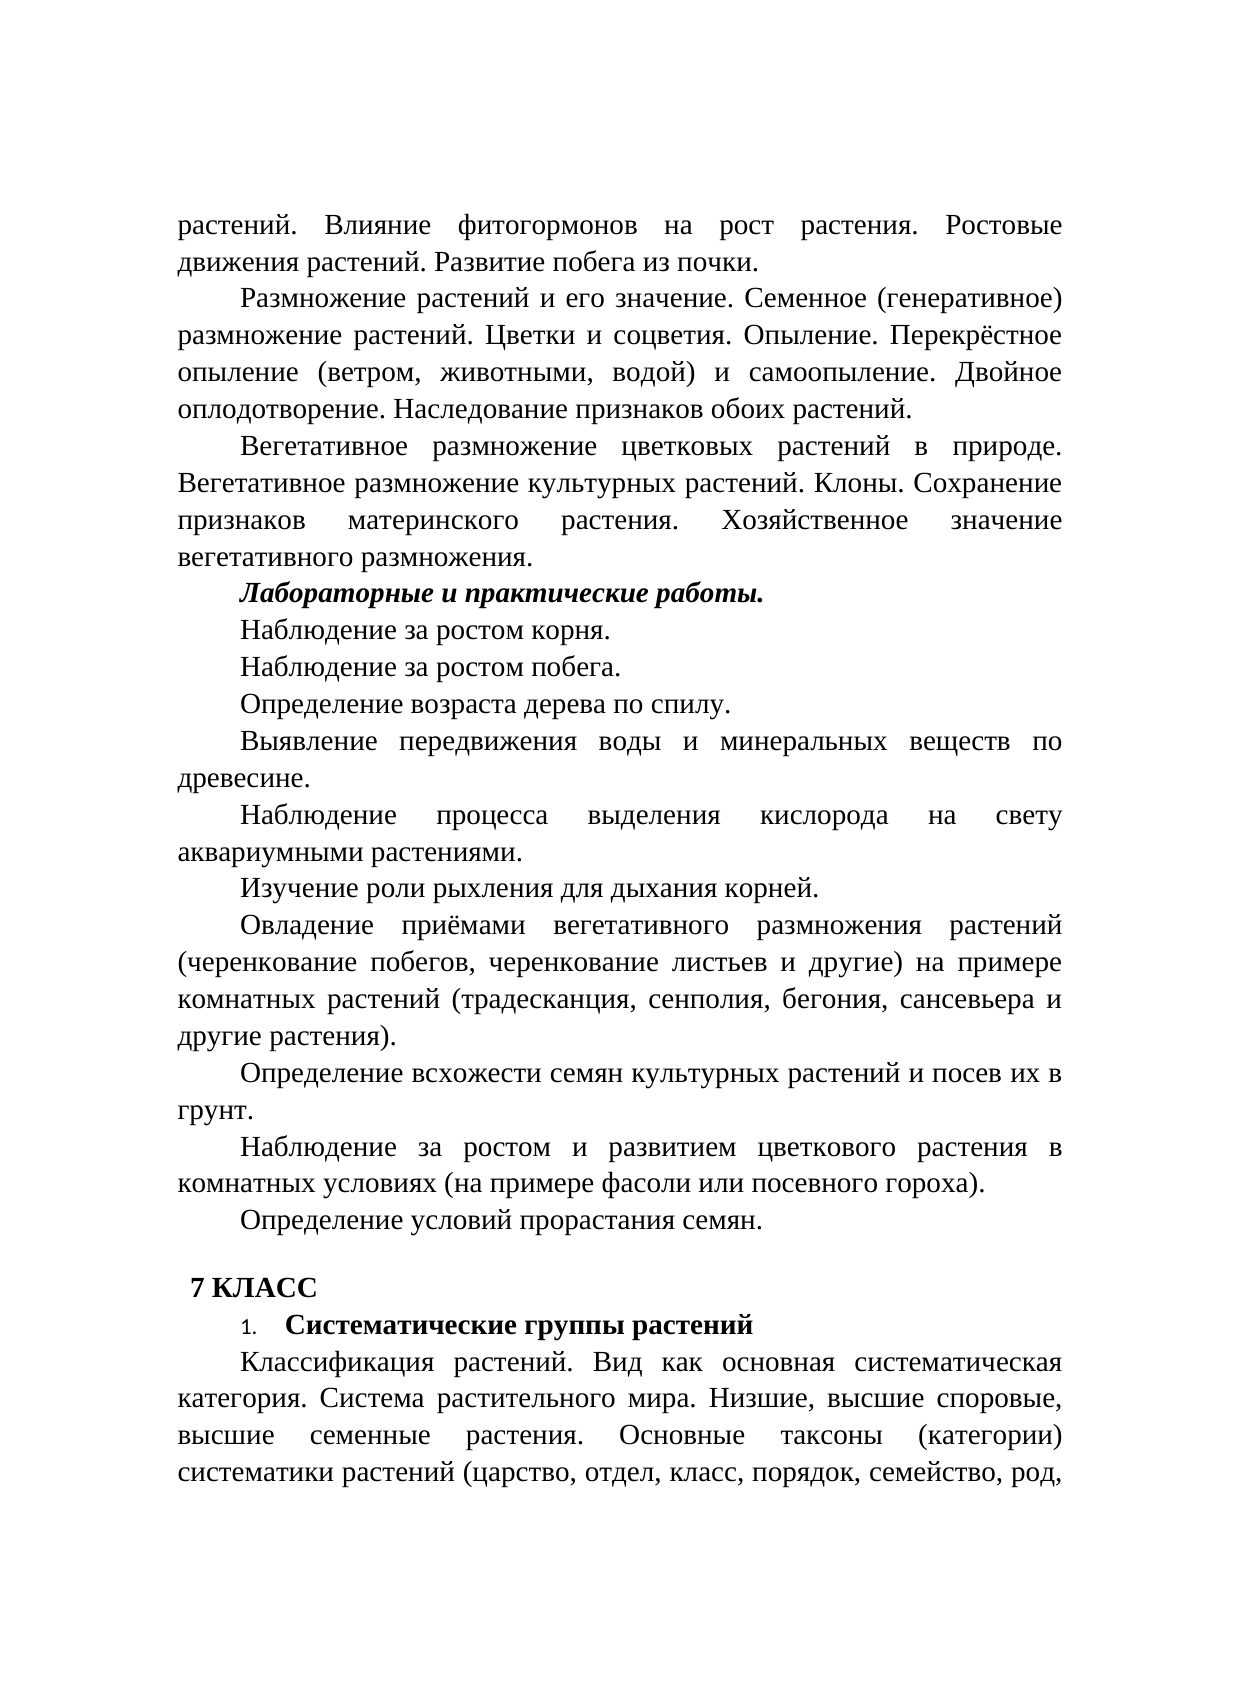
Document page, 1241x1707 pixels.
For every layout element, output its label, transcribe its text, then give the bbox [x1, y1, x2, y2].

text Наблюдение процесса выделения кислорода на свету аквариумными растениями. [177, 797, 1063, 867]
text Определение всхожести семян культурных растений и посев их в грунт. [177, 1055, 1063, 1125]
text Овладение приёмами вегетативного размножения растений (черенкование побегов, черенкование листьев и другие) на примере комнатных растений (традесканция, сенполия, бегония, сансевьера и другие растения). [177, 907, 1063, 1052]
text Наблюдение за ростом побега. [177, 649, 1063, 683]
text Выявление передвижения воды и минеральных веществ по древесине. [177, 723, 1063, 793]
text Определение возраста дерева по спилу. [177, 686, 1063, 720]
text Наблюдение за ростом корня. [177, 612, 1063, 646]
text Размножение растений и его значение. Семенное (генеративное) размножение растений. Цветки и соцветия. Опыление. Перекрёстное опыление (ветром, животными, водой) и самоопыление. Двойное оплодотворение. Наследование признаков обоих растений. [177, 281, 1063, 425]
text Лабораторные и практические работы. [177, 576, 1063, 609]
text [177, 1344, 1063, 1488]
text Наблюдение за ростом и развитием цветкового растения в комнатных условиях (на примере фасоли или посевного гороха). [177, 1129, 1063, 1199]
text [177, 207, 1063, 277]
list Систематические группы растений [240, 1307, 1063, 1340]
text Изучение роли рыхления для дыхания корней. [177, 871, 1063, 904]
text 7 КЛАСС [190, 1270, 1063, 1303]
text Определение условий прорастания семян. [177, 1202, 1063, 1236]
text Вегетативное размножение цветковых растений в природе. Вегетативное размножение культурных растений. Клоны. Сохранение признаков материнского растения. Хозяйственное значение вегетативного размножения. [177, 428, 1063, 572]
